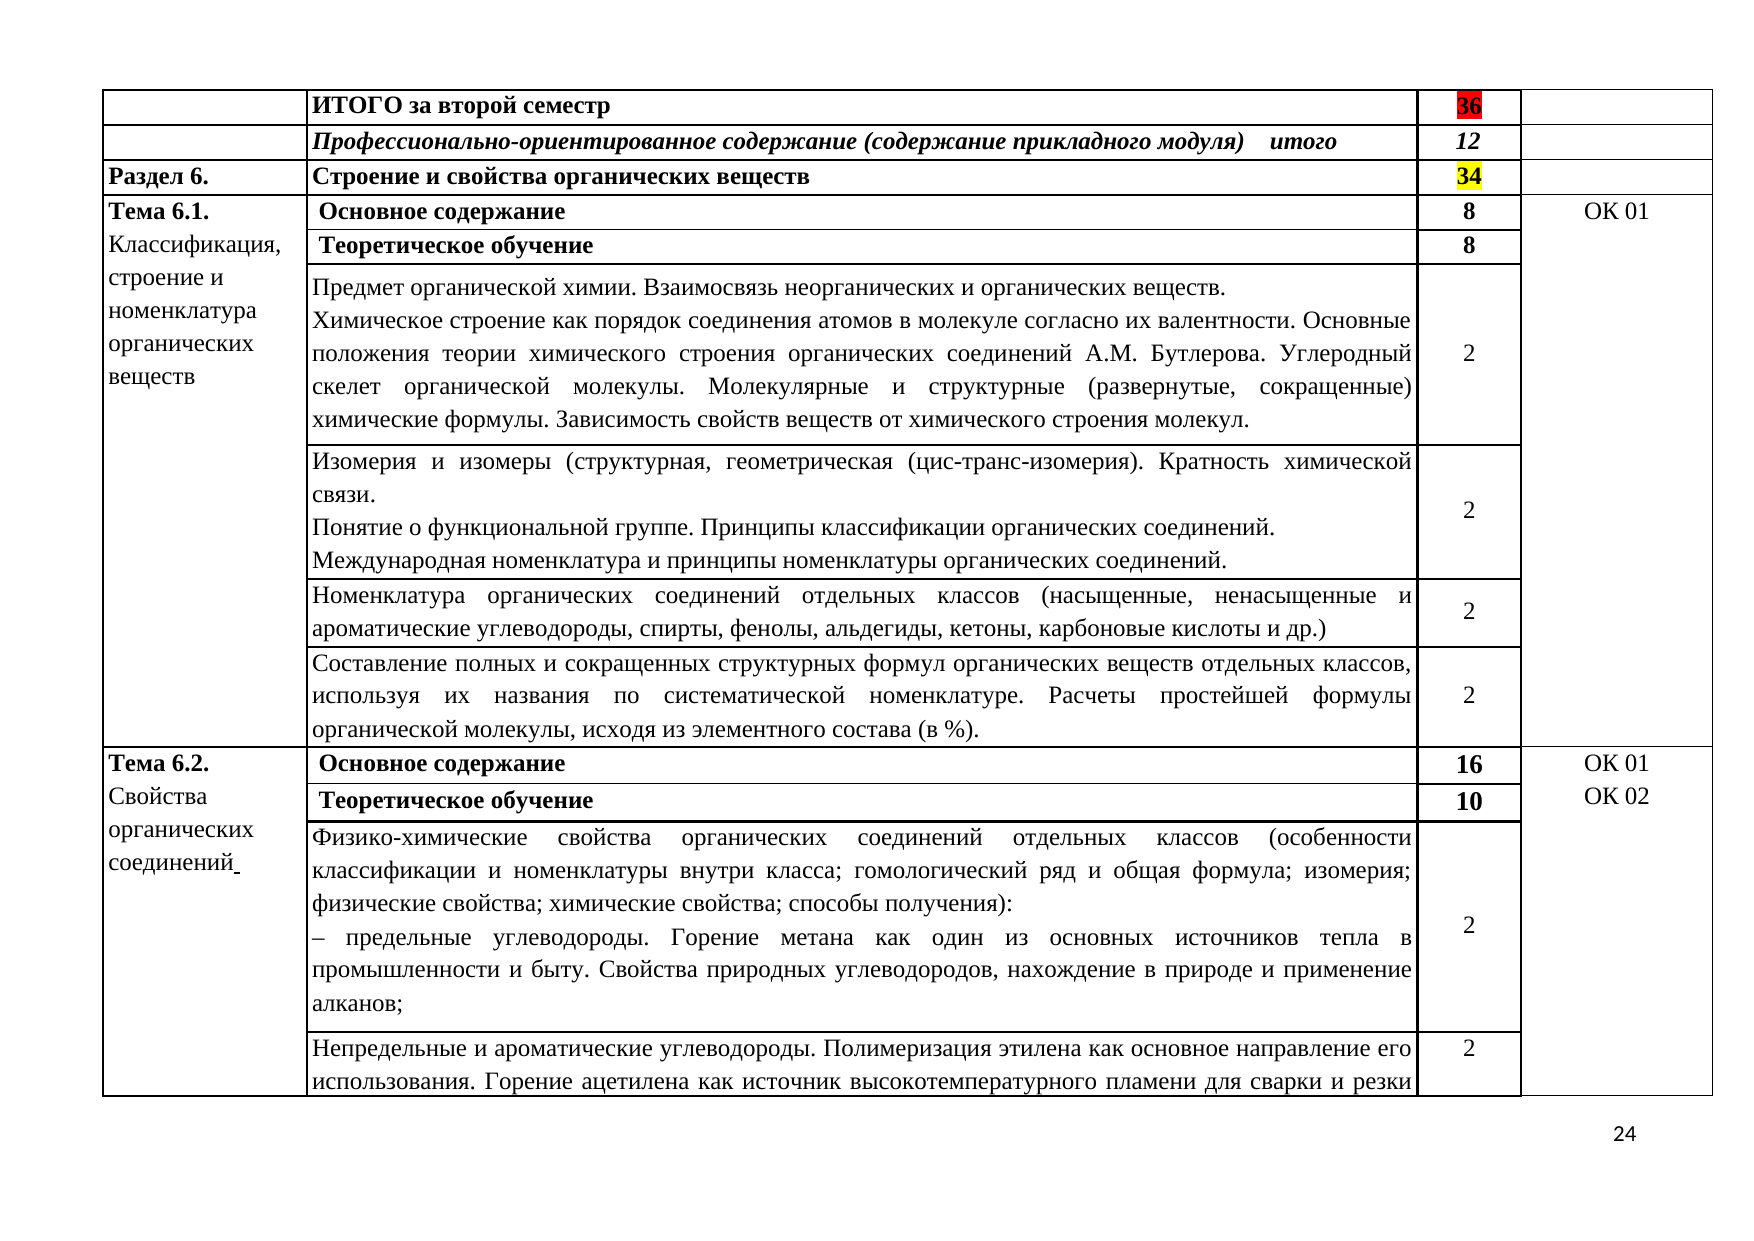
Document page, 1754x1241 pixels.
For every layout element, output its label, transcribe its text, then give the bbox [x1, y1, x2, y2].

table_cell 2 [1419, 1033, 1520, 1095]
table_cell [308, 1033, 1416, 1095]
table_cell 16 [1419, 748, 1520, 783]
table_cell Основное содержание [308, 196, 1416, 228]
table_cell 36 [1419, 91, 1520, 124]
table_cell Номенклатура органических соединений отдельных классов (насыщенные, ненасыщенные и ароматические углеводороды, спирты, фенолы, альдегиды, кетоны, карбоновые кислоты и др.) [308, 580, 1416, 646]
table_cell Теоретическое обучение [308, 784, 1416, 820]
table_cell 8 [1419, 231, 1520, 263]
table_cell ИТОГО за второй семестр [308, 91, 1416, 124]
table_cell [104, 91, 306, 124]
table_cell Физико-химические свойства органических соединений отдельных классов (особенности классификации и номенклатуры внутри класса; гомологический ряд и общая формула; изомерия; физические свойства; химические свойства; способы получения): – предельные углеводороды. Горение метана как один из основных источников тепла в промышленности и быту. Свойства природных углеводородов, нахождение в природе и применение алканов; [308, 823, 1416, 1031]
table_cell Теоретическое обучение [308, 230, 1416, 263]
table_cell Предмет органической химии. Взаимосвязь неорганических и органических веществ. Химическое строение как порядок соединения атомов в молекуле согласно их валентности. Основные положения теории химического строения органических соединений А.М. Бутлерова. Углеродный скелет органической молекулы. Молекулярные и структурные (развернутые, сокращенные) химические формулы. Зависимость свойств веществ от химического строения молекул. [308, 265, 1416, 444]
table_cell 12 [1419, 126, 1520, 159]
table_cell Тема 6.1. Классификация, строение и номенклатура органических веществ [104, 196, 306, 746]
table_cell 8 [1419, 196, 1520, 228]
table_cell [1522, 90, 1712, 124]
table_cell [1522, 160, 1712, 194]
table_cell Составление полных и сокращенных структурных формул органических веществ отдельных классов, используя их названия по систематической номенклатуре. Расчеты простейшей формулы органической молекулы, исходя из элементного состава (в %). [308, 648, 1416, 746]
table_cell Раздел 6. [104, 161, 306, 194]
table_cell Основное содержание [308, 748, 1416, 783]
table_cell 34 [1419, 161, 1520, 194]
table_cell 2 [1419, 446, 1520, 578]
table_cell 10 [1419, 785, 1520, 820]
table_cell Тема 6.2. Свойства органических соединений [104, 748, 306, 1095]
table_cell [104, 126, 306, 159]
table_cell Профессионально-ориентированное содержание (содержание прикладного модуля) итого [308, 126, 1416, 159]
table_cell ОК 01 ОК 02 [1522, 747, 1712, 1095]
table_cell 2 [1419, 580, 1520, 646]
table_cell 2 [1419, 648, 1520, 746]
table_cell 2 [1419, 265, 1520, 444]
table_cell [1522, 125, 1712, 159]
table_cell ОК 01 [1522, 195, 1712, 746]
table_cell Строение и свойства органических веществ [308, 161, 1416, 194]
table_cell Изомерия и изомеры (структурная, геометрическая (цис-транс-изомерия). Кратность химической связи. Понятие о функциональной группе. Принципы классификации органических соединений. Международная номенклатура и принципы номенклатуры органических соединений. [308, 446, 1416, 578]
table_cell 2 [1419, 823, 1520, 1031]
